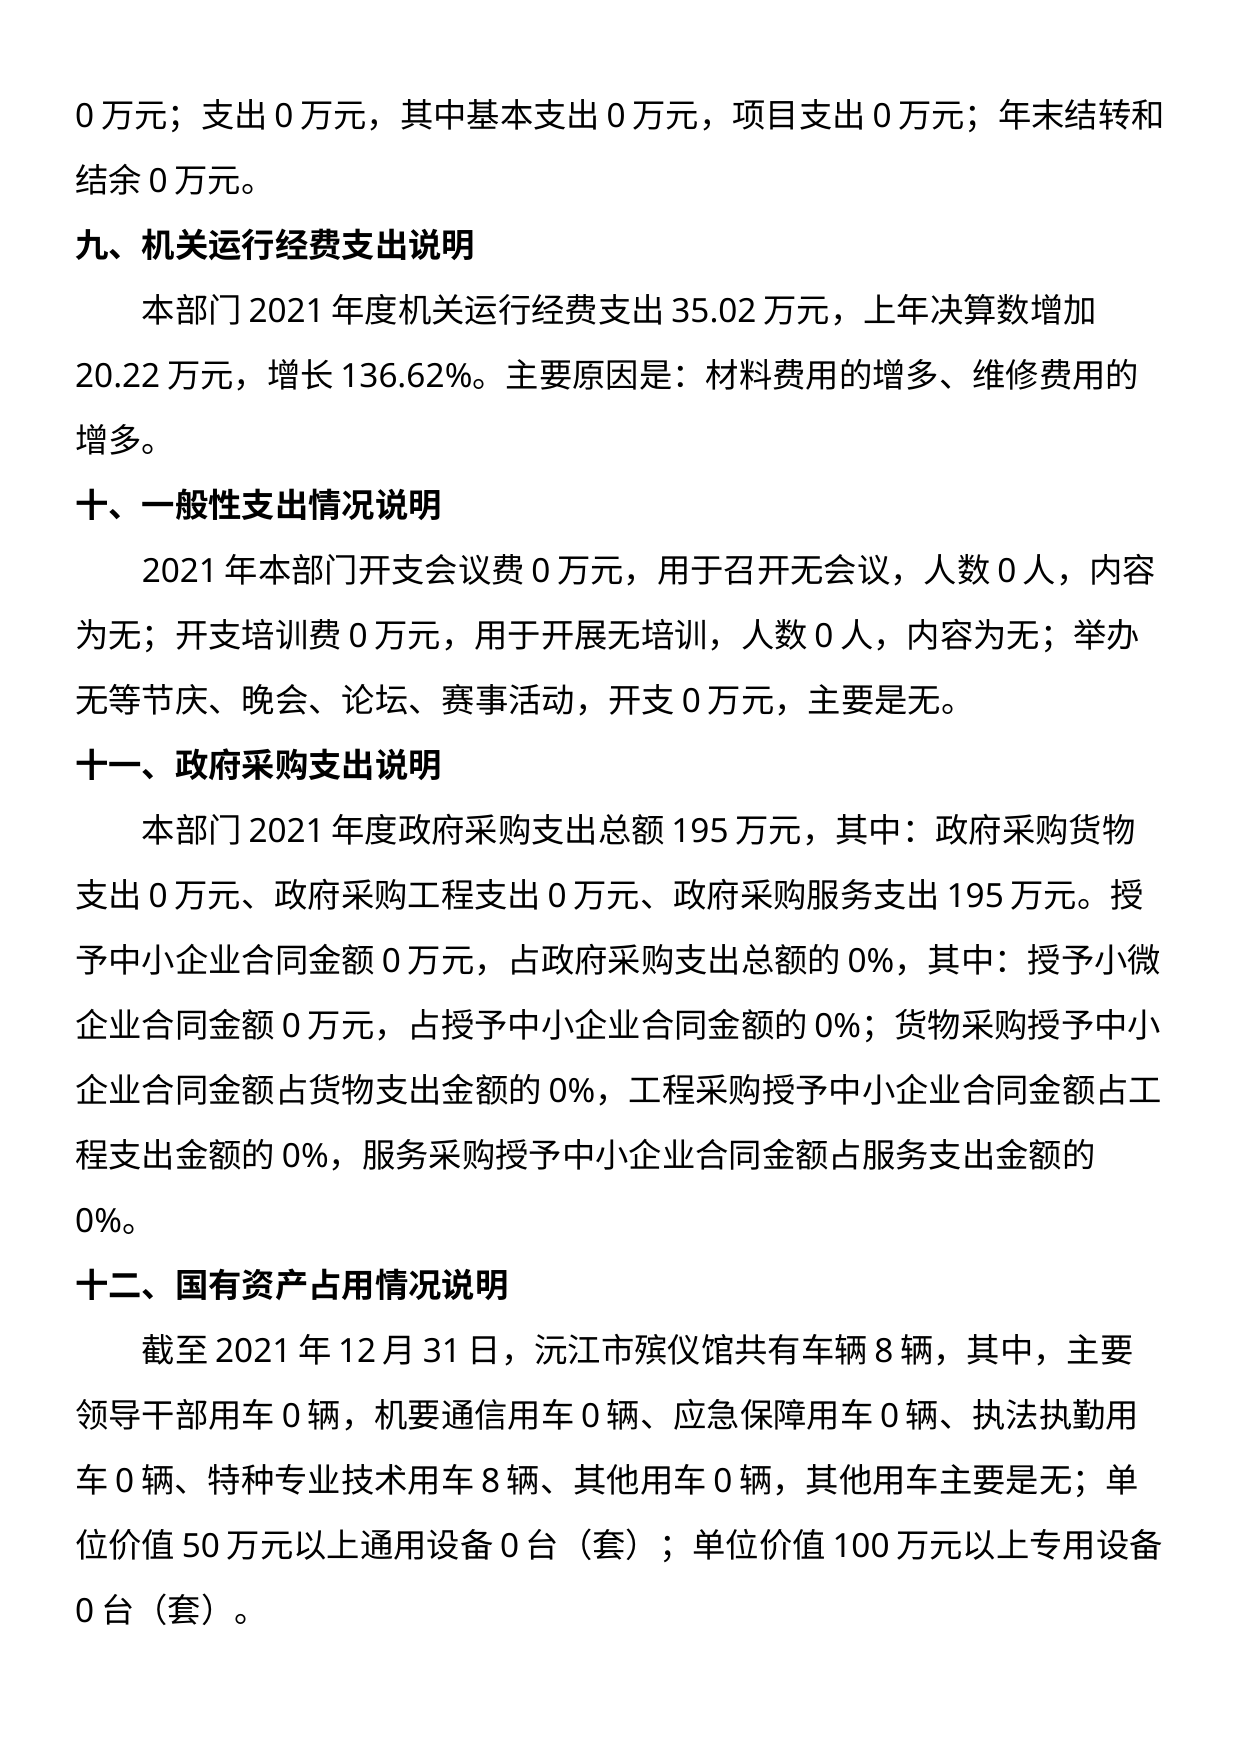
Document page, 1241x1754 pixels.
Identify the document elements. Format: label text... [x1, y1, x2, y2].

text 十、一般性支出情况说明 [75, 471, 1165, 536]
text 本部门2021年度政府采购支出总额195万元，其中：政府采购货物支出0万元、政府采购工程支出0万元、政府采购服务支出195万元。授予中小企业合同金额0万元，占政府采购支出总额的0%，其中：授予小微企业合同金额0万元，占授予中小企业合同金额的0%；货物采购授予中小企业合同金额占货物支出金额的0%，工程采购授予中小企业合同金额占工程支出金额的0%，服务采购授予中小企业合同金额占服务支出金额的0%。 [75, 796, 1165, 1251]
text 十二、国有资产占用情况说明 [75, 1251, 1165, 1316]
text 2021年本部门开支会议费0万元，用于召开无会议，人数0人，内容为无；开支培训费0万元，用于开展无培训，人数0人，内容为无；举办无等节庆、晚会、论坛、赛事活动，开支0万元，主要是无。 [75, 536, 1165, 731]
text 截至2021年12月31日，沅江市殡仪馆共有车辆8辆，其中，主要领导干部用车0辆，机要通信用车0辆、应急保障用车0辆、执法执勤用车0辆、特种专业技术用车8辆、其他用车0辆，其他用车主要是无；单位价值50万元以上通用设备0台（套）；单位价值100万元以上专用设备0台（套）。 [75, 1316, 1165, 1641]
text 十一、政府采购支出说明 [75, 731, 1165, 796]
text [75, 81, 1165, 211]
text 九、机关运行经费支出说明 [75, 211, 1165, 276]
text 本部门2021年度机关运行经费支出35.02万元，上年决算数增加20.22万元，增长136.62%。主要原因是：材料费用的增多、维修费用的增多。 [75, 276, 1165, 471]
